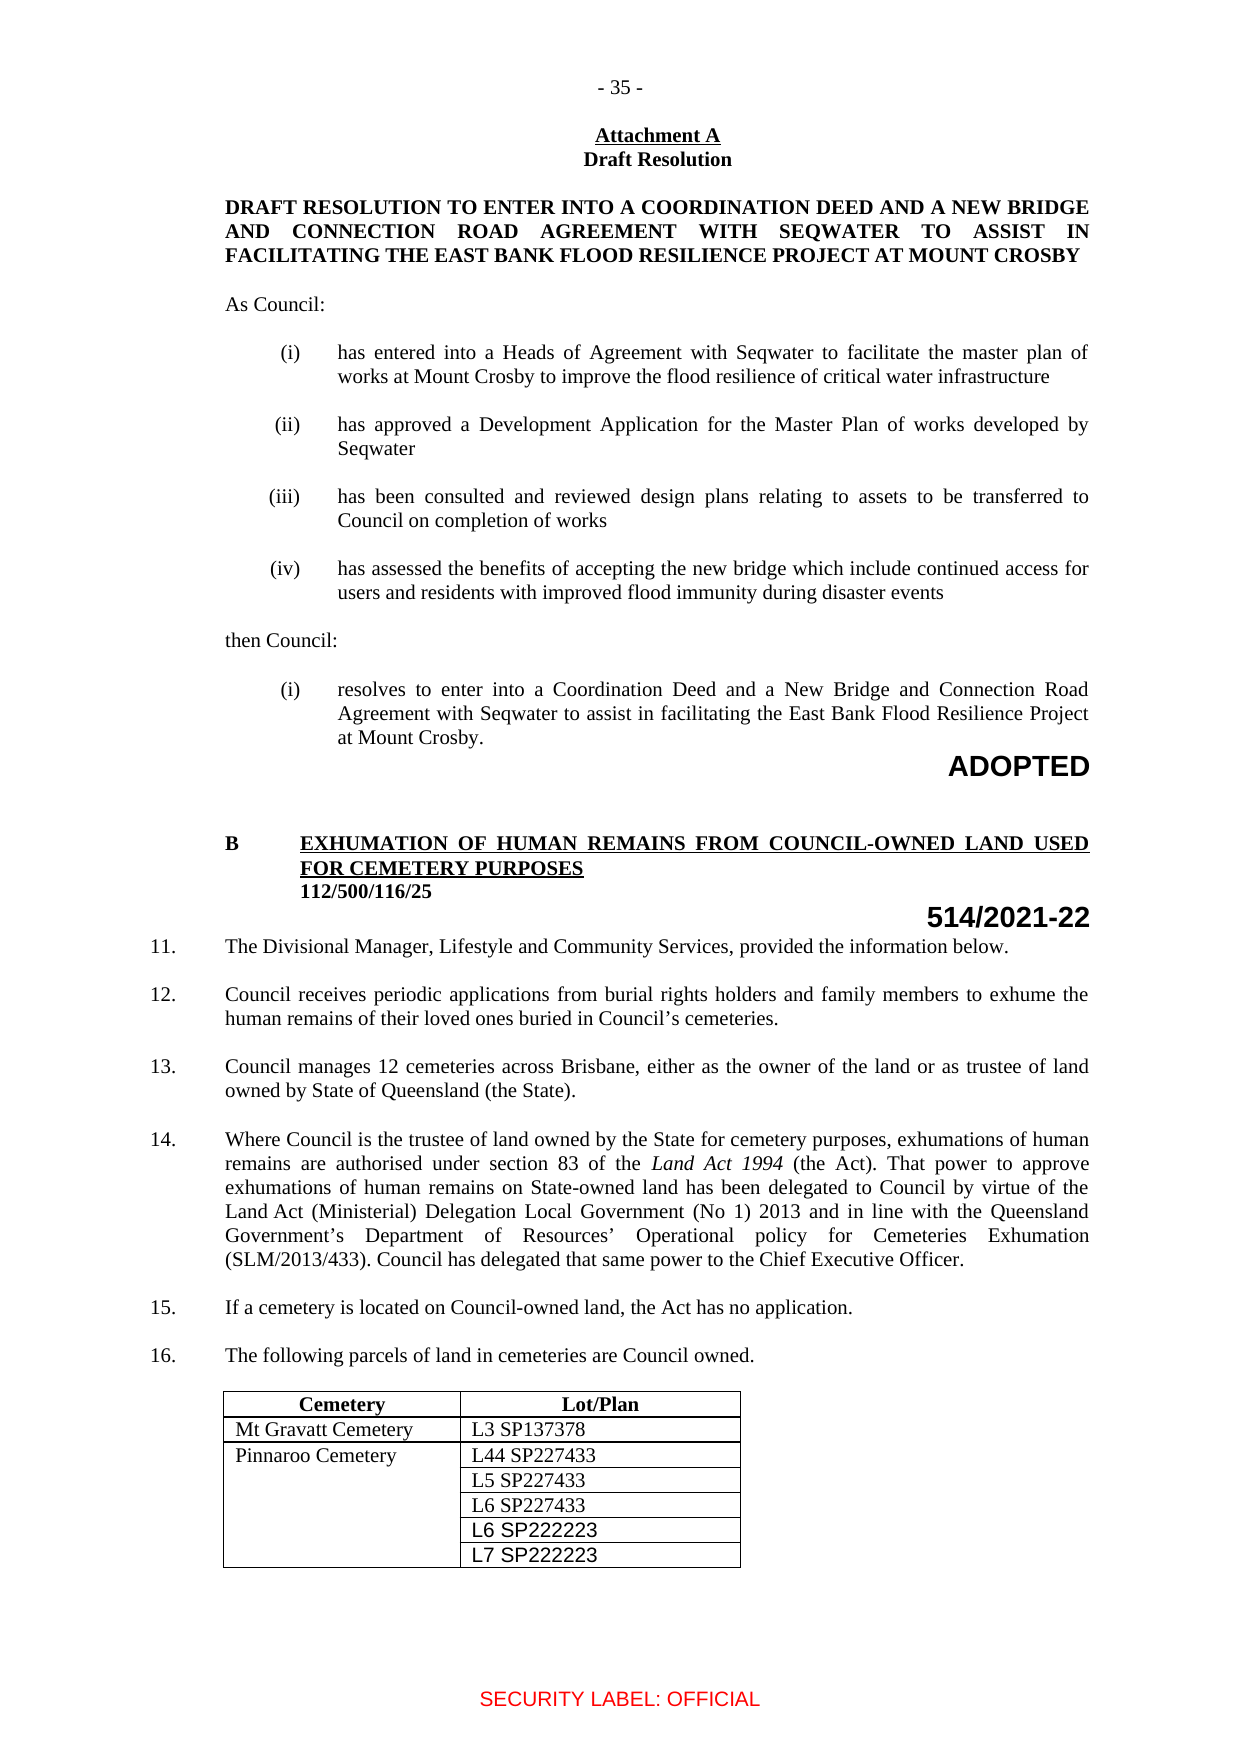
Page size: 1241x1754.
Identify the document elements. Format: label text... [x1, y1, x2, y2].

table_header Cemetery [224, 1392, 460, 1416]
table_cell L7 SP222223 [461, 1543, 740, 1567]
table_cell L6 SP222223 [461, 1518, 740, 1542]
text ADOPTED [150, 749, 1090, 782]
table_cell L5 SP227433 [461, 1468, 740, 1492]
text 14. Where Council is the trustee of land owned by the State for cemetery purposes, exhumations of human remains are authorised under section 83 of the Land Act 1994 (the Act). That power to approve exhumations of human remains on State-owned land has been delegated to Council by virtue of the Land Act (Ministerial) Delegation Local Government (No 1) 2013 and in line with the Queensland Government’s Department of Resources’ Operational policy for Cemeteries Exhumation (SLM/2013/433). Council has delegated that same power to the Chief Executive Officer. [150, 1127, 1090, 1271]
text 514/2021-22 [150, 903, 1090, 934]
table_cell L3 SP137378 [461, 1418, 740, 1441]
text Attachment A Draft Resolution [225, 123, 1090, 171]
table_header Lot/Plan [461, 1392, 740, 1416]
list has approved a Development Application for the Master Plan of works developed by Seqwater [300, 412, 1090, 460]
text 112/500/116/25 [150, 879, 1090, 903]
text 16. The following parcels of land in cemeteries are Council owned. [150, 1343, 1090, 1367]
table_cell Pinnaroo Cemetery [224, 1443, 460, 1567]
text 15. If a cemetery is located on Council-owned land, the Act has no application. [150, 1295, 1090, 1319]
text 11. The Divisional Manager, Lifestyle and Community Services, provided the information below. [150, 934, 1090, 958]
text As Council: [225, 292, 1090, 316]
list has assessed the benefits of accepting the new bridge which include continued access for users and residents with improved flood immunity during disaster events [300, 556, 1090, 604]
list resolves to enter into a Coordination Deed and a New Bridge and Connection Road Agreement with Seqwater to assist in facilitating the East Bank Flood Resilience Project at Mount Crosby. [300, 677, 1090, 749]
list has entered into a Heads of Agreement with Seqwater to facilitate the master plan of works at Mount Crosby to improve the flood resilience of critical water infrastructure [300, 340, 1090, 388]
list has been consulted and reviewed design plans relating to assets to be transferred to Council on completion of works [300, 484, 1090, 532]
text DRAFT RESOLUTION TO ENTER INTO A COORDINATION DEED AND A NEW BRIDGE AND CONNECTION ROAD AGREEMENT WITH SEQWATER TO ASSIST IN FACILITATING THE EAST BANK FLOOD RESILIENCE PROJECT AT MOUNT CROSBY [225, 195, 1090, 267]
text then Council: [225, 628, 1090, 652]
text 12. Council receives periodic applications from burial rights holders and family members to exhume the human remains of their loved ones buried in Council’s cemeteries. [150, 982, 1090, 1030]
table_cell Mt Gravatt Cemetery [224, 1418, 460, 1441]
table_cell L44 SP227433 [461, 1443, 740, 1467]
table_cell L6 SP227433 [461, 1493, 740, 1517]
subtitle B EXHUMATION OF HUMAN REMAINS FROM COUNCIL-OWNED LAND USED FOR CEMETERY PURPOSES [225, 831, 1090, 879]
text 13. Council manages 12 cemeteries across Brisbane, either as the owner of the land or as trustee of land owned by State of Queensland (the State). [150, 1054, 1090, 1102]
